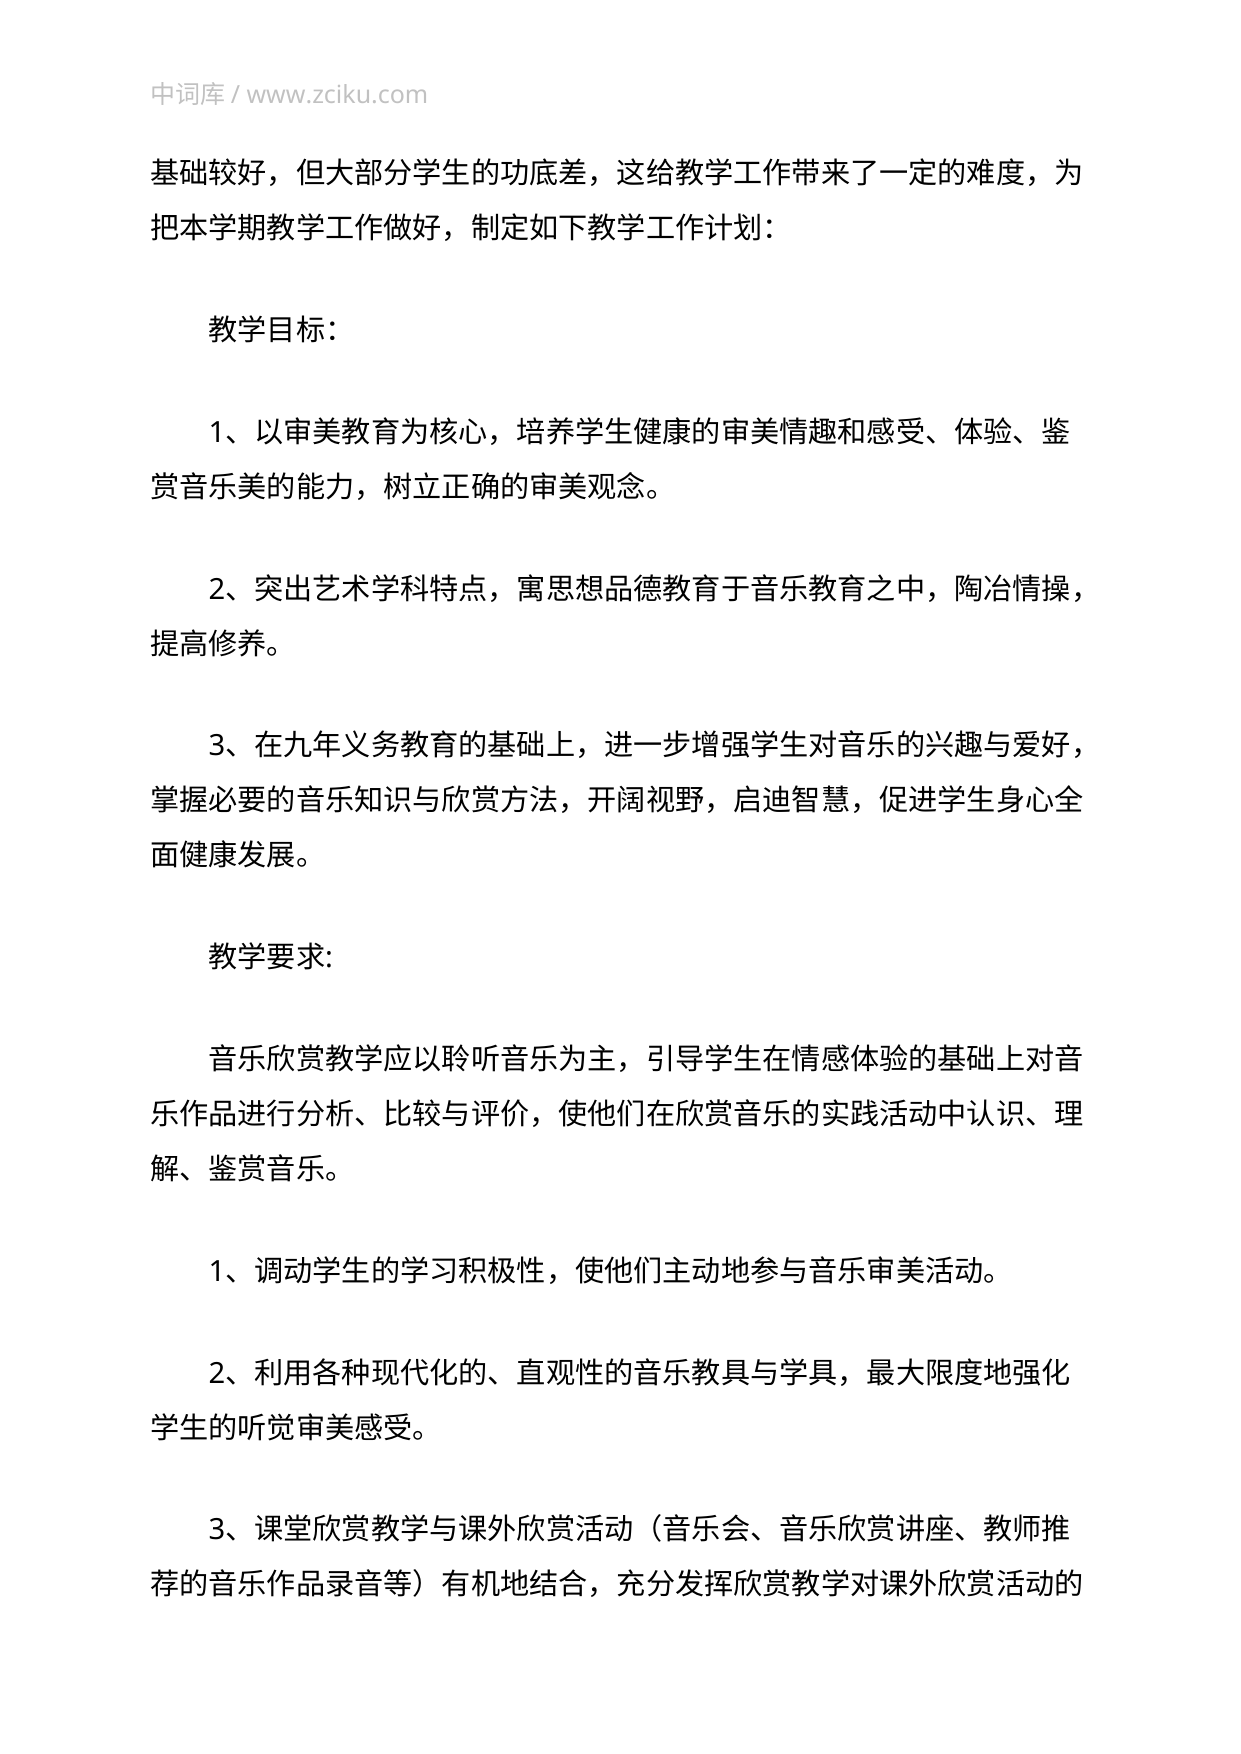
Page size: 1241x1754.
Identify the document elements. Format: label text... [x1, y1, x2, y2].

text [150, 1506, 1090, 1603]
text 2、突出艺术学科特点，寓思想品德教育于音乐教育之中，陶冶情操，提高修养。 [150, 565, 1090, 662]
text 1、以审美教育为核心，培养学生健康的审美情趣和感受、体验、鉴赏音乐美的能力，树立正确的审美观念。 [150, 408, 1090, 506]
text 3、在九年义务教育的基础上，进一步增强学生对音乐的兴趣与爱好，掌握必要的音乐知识与欣赏方法，开阔视野，启迪智慧，促进学生身心全面健康发展。 [150, 722, 1090, 874]
text 教学目标： [150, 307, 1090, 349]
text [150, 150, 1090, 247]
text 音乐欣赏教学应以聆听音乐为主，引导学生在情感体验的基础上对音乐作品进行分析、比较与评价，使他们在欣赏音乐的实践活动中认识、理解、鉴赏音乐。 [150, 1036, 1090, 1188]
text 2、利用各种现代化的、直观性的音乐教具与学具，最大限度地强化学生的听觉审美感受。 [150, 1349, 1090, 1446]
text 1、调动学生的学习积极性，使他们主动地参与音乐审美活动。 [150, 1247, 1090, 1289]
text 教学要求: [150, 934, 1090, 976]
